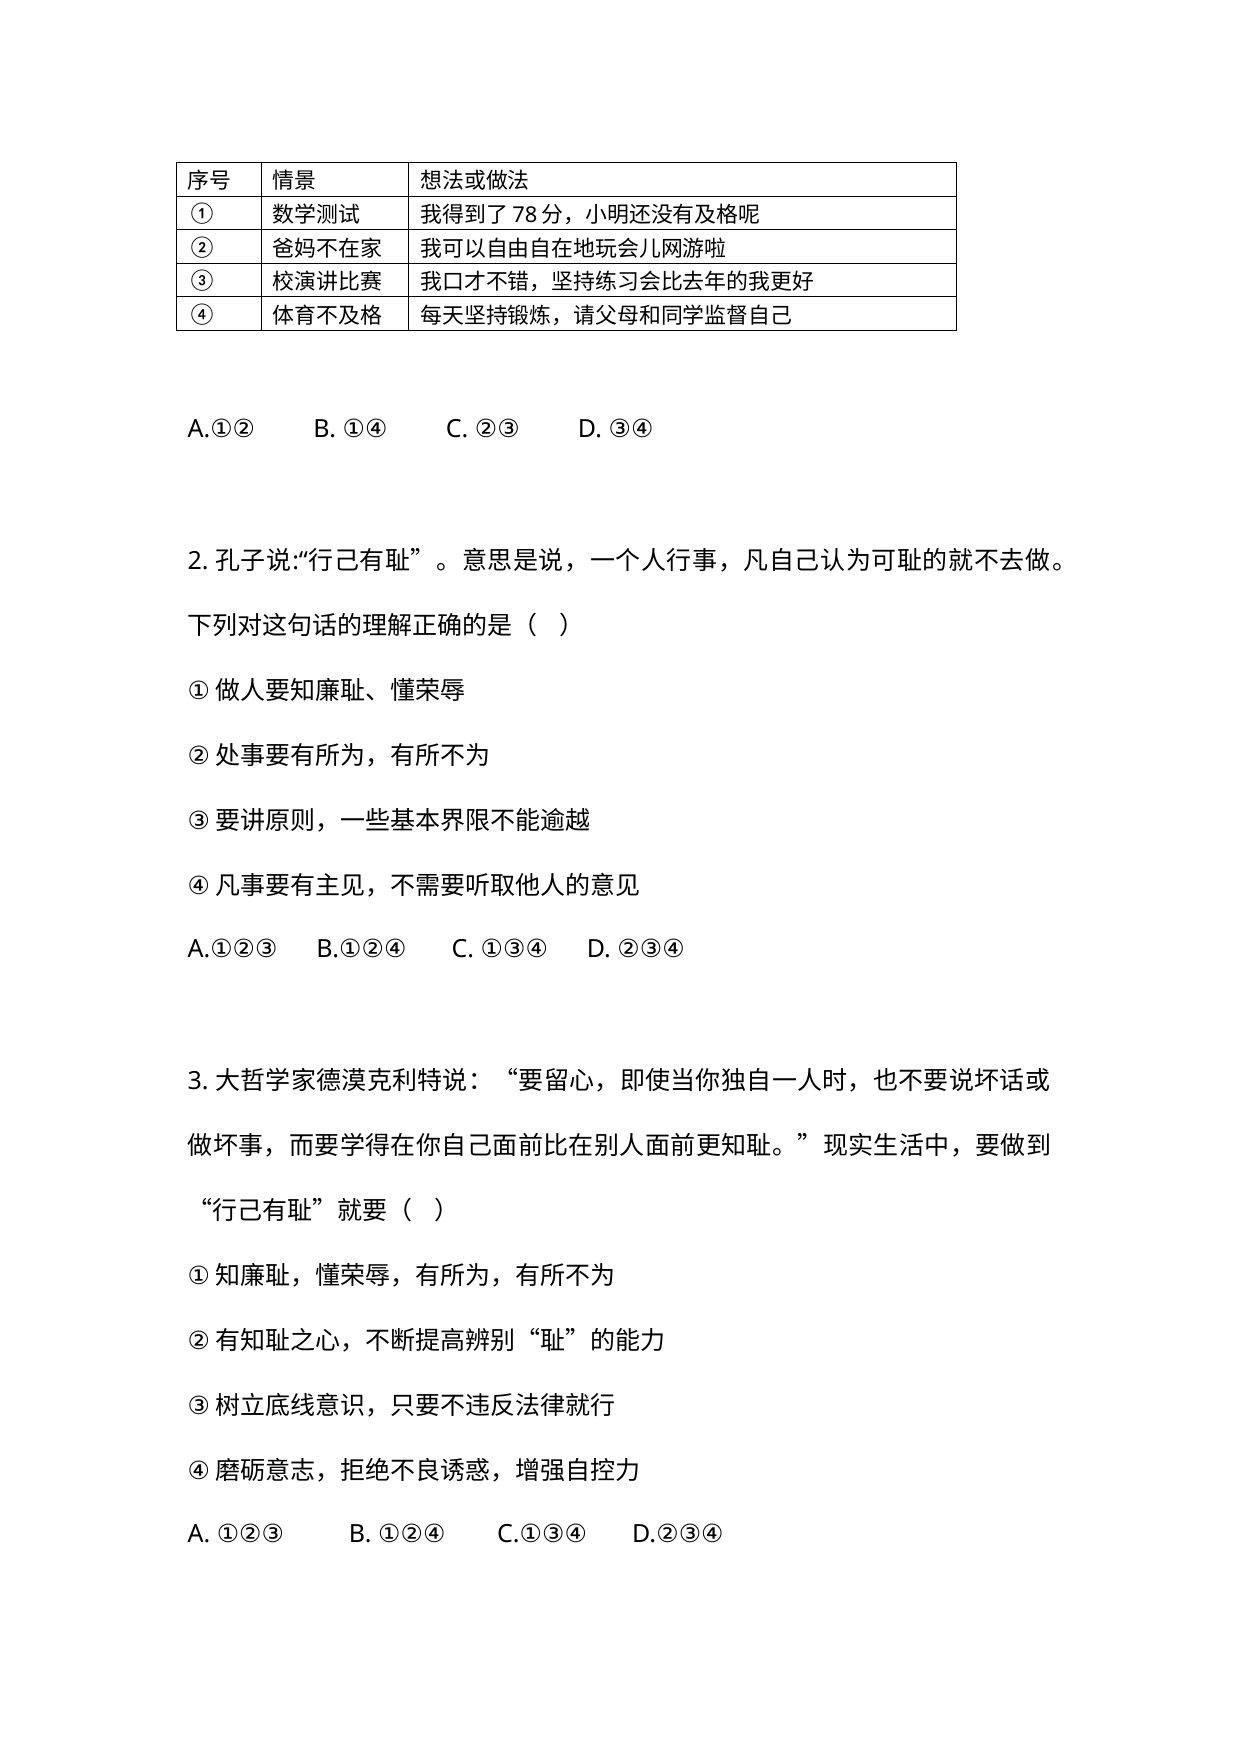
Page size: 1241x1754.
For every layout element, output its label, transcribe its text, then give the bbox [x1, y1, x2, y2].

text ②有知耻之心，不断提高辨别“耻”的能力 [187, 1306, 1053, 1371]
table_cell 每天坚持锻炼，请父母和同学监督自己 [409, 297, 956, 330]
text A.①②③ B.①②④ C. ①③④ D. ②③④ [187, 916, 1053, 981]
text ③树立底线意识，只要不违反法律就行 [187, 1371, 1053, 1436]
list 孔子说:“行己有耻”。意思是说，一个人行事，凡自己认为可耻的就不去做。下列对这句话的理解正确的是（ ） [187, 526, 1053, 656]
text ②处事要有所为，有所不为 [187, 721, 1053, 786]
text ③要讲原则，一些基本界限不能逾越 [187, 786, 1053, 851]
table_cell 我得到了78分，小明还没有及格呢 [409, 197, 956, 229]
table_header 序号 [177, 163, 261, 196]
table_cell ④ [177, 297, 261, 330]
text A. ①②③ B. ①②④ C.①③④ D.②③④ [187, 1501, 1053, 1566]
table_cell 我口才不错，坚持练习会比去年的我更好 [409, 264, 956, 296]
text ①知廉耻，懂荣辱，有所为，有所不为 [187, 1241, 1053, 1306]
text ④凡事要有主见，不需要听取他人的意见 [187, 851, 1053, 916]
table_header 情景 [262, 163, 408, 196]
table_cell ① [177, 197, 261, 229]
text ①做人要知廉耻、懂荣辱 [187, 656, 1053, 721]
table_cell 爸妈不在家 [262, 230, 408, 263]
text ④磨砺意志，拒绝不良诱惑，增强自控力 [187, 1436, 1053, 1501]
table_header 想法或做法 [409, 163, 956, 196]
table_cell 校演讲比赛 [262, 264, 408, 296]
table_cell 我可以自由自在地玩会儿网游啦 [409, 230, 956, 263]
table_cell ③ [177, 264, 261, 296]
table_cell 体育不及格 [262, 297, 408, 330]
text A.①② B. ①④ C. ②③ D. ③④ [187, 396, 1053, 461]
table_cell ② [177, 230, 261, 263]
table_cell 数学测试 [262, 197, 408, 229]
list 大哲学家德漠克利特说：“要留心，即使当你独自一人时，也不要说坏话或做坏事，而要学得在你自己面前比在别人面前更知耻。”现实生活中，要做到“行己有耻”就要（ ） [187, 1046, 1053, 1241]
